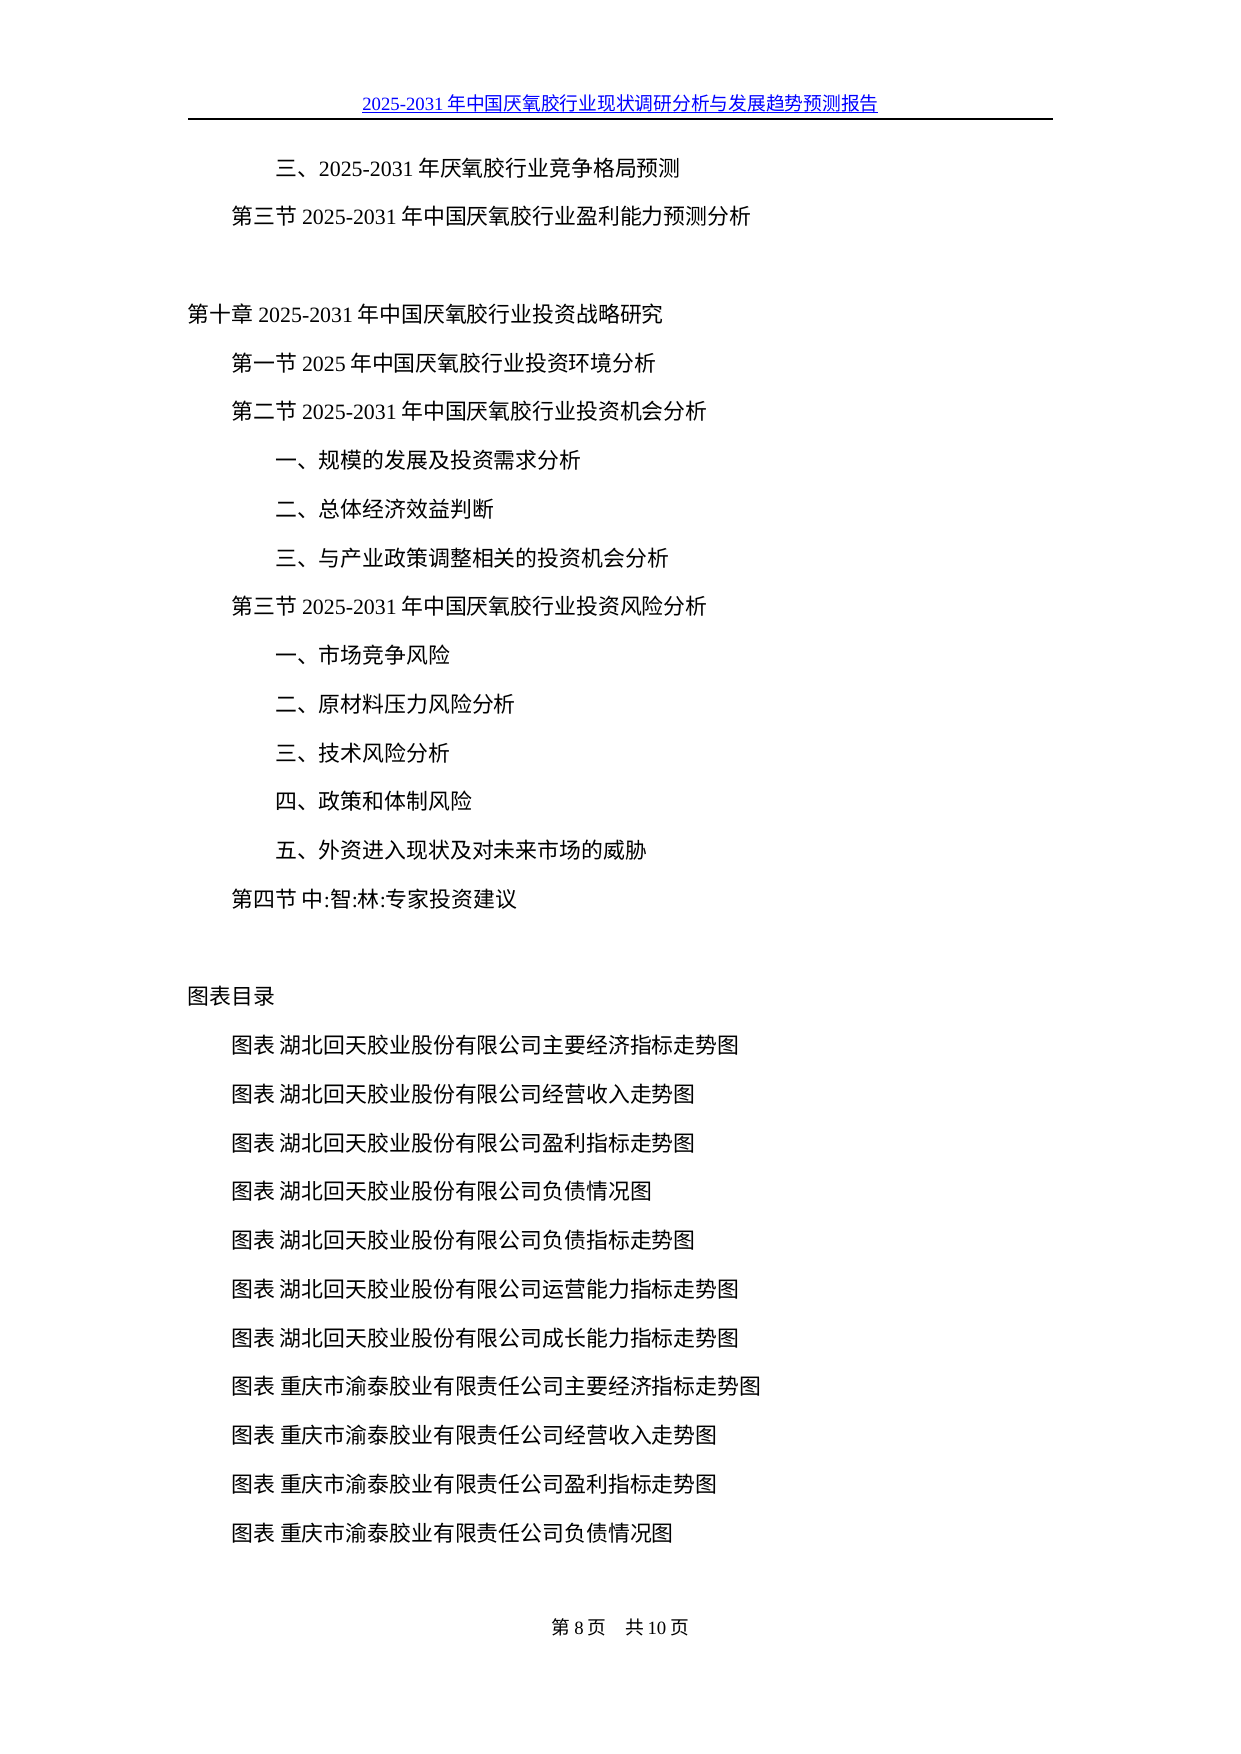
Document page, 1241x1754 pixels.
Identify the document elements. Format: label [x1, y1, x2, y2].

text [187, 150, 1053, 1548]
